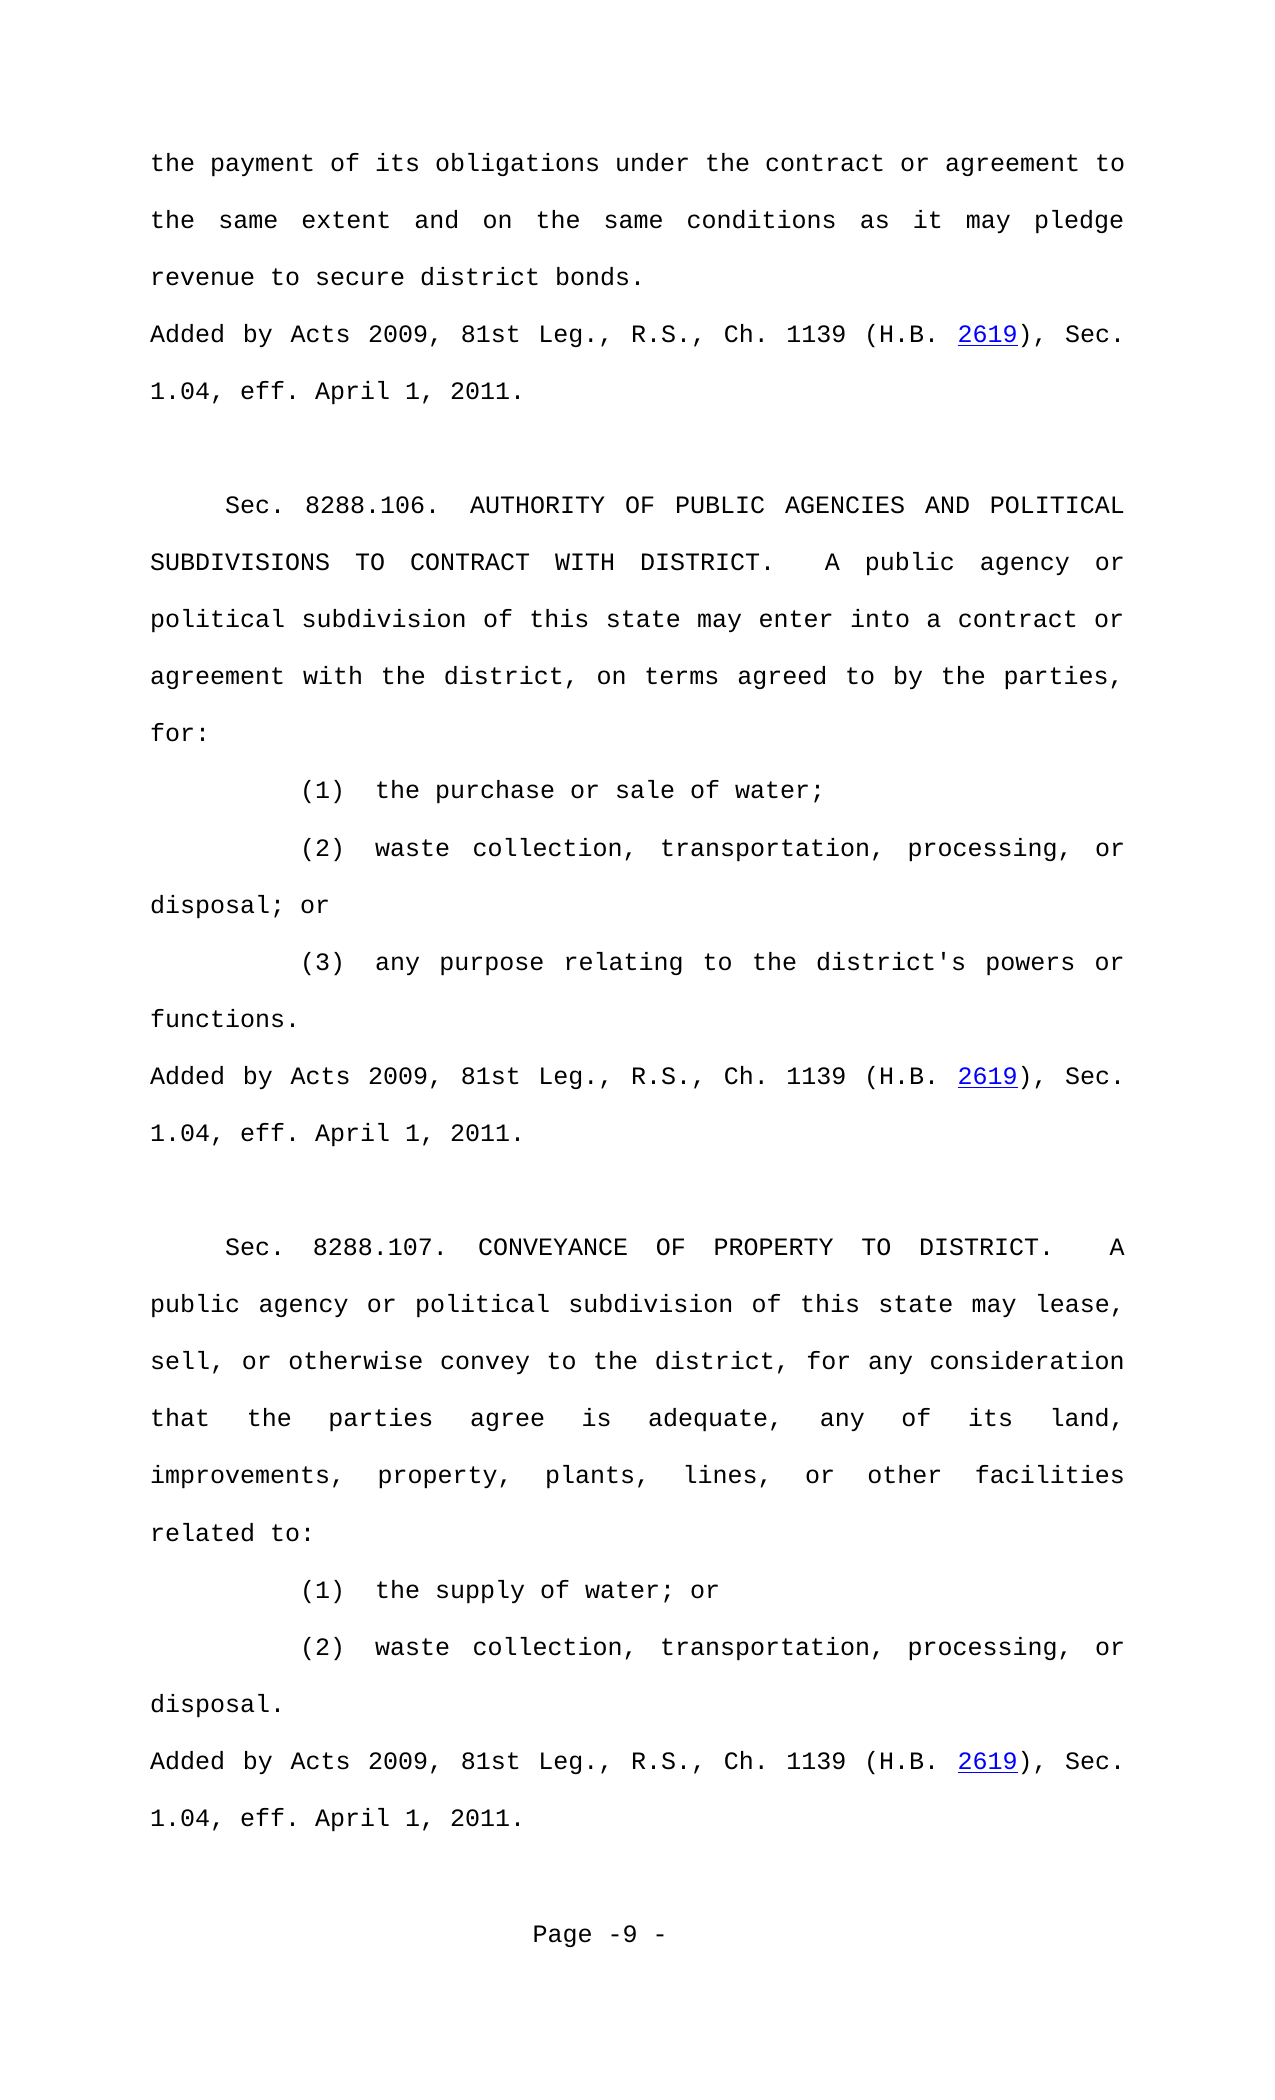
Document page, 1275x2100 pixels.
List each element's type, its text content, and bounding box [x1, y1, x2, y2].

text Sec. 8288.106. AUTHORITY OF PUBLIC AGENCIES AND POLITICAL SUBDIVISIONS TO CONTRACT WITH DISTRICT. A public agency or political subdivision of this state may enter into a contract or agreement with the district, on terms agreed to by the parties, for: [150, 492, 1125, 749]
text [150, 150, 1125, 293]
text (1) the supply of water; or [150, 1577, 1125, 1606]
text Added by Acts 2009, 81st Leg., R.S., Ch. 1139 (H.B. 2619), Sec. 1.04, eff. April 1, 2011. [150, 1063, 1125, 1149]
text Sec. 8288.107. CONVEYANCE OF PROPERTY TO DISTRICT. A public agency or political subdivision of this state may lease, sell, or otherwise convey to the district, for any consideration that the parties agree is adequate, any of its land, improvements, property, plants, lines, or other facilities related to: [150, 1234, 1125, 1548]
text (2) waste collection, transportation, processing, or disposal; or [150, 835, 1125, 921]
text Added by Acts 2009, 81st Leg., R.S., Ch. 1139 (H.B. 2619), Sec. 1.04, eff. April 1, 2011. [150, 321, 1125, 407]
text Added by Acts 2009, 81st Leg., R.S., Ch. 1139 (H.B. 2619), Sec. 1.04, eff. April 1, 2011. [150, 1748, 1125, 1834]
text (1) the purchase or sale of water; [150, 778, 1125, 806]
text (2) waste collection, transportation, processing, or disposal. [150, 1634, 1125, 1720]
text (3) any purpose relating to the district's powers or functions. [150, 949, 1125, 1035]
